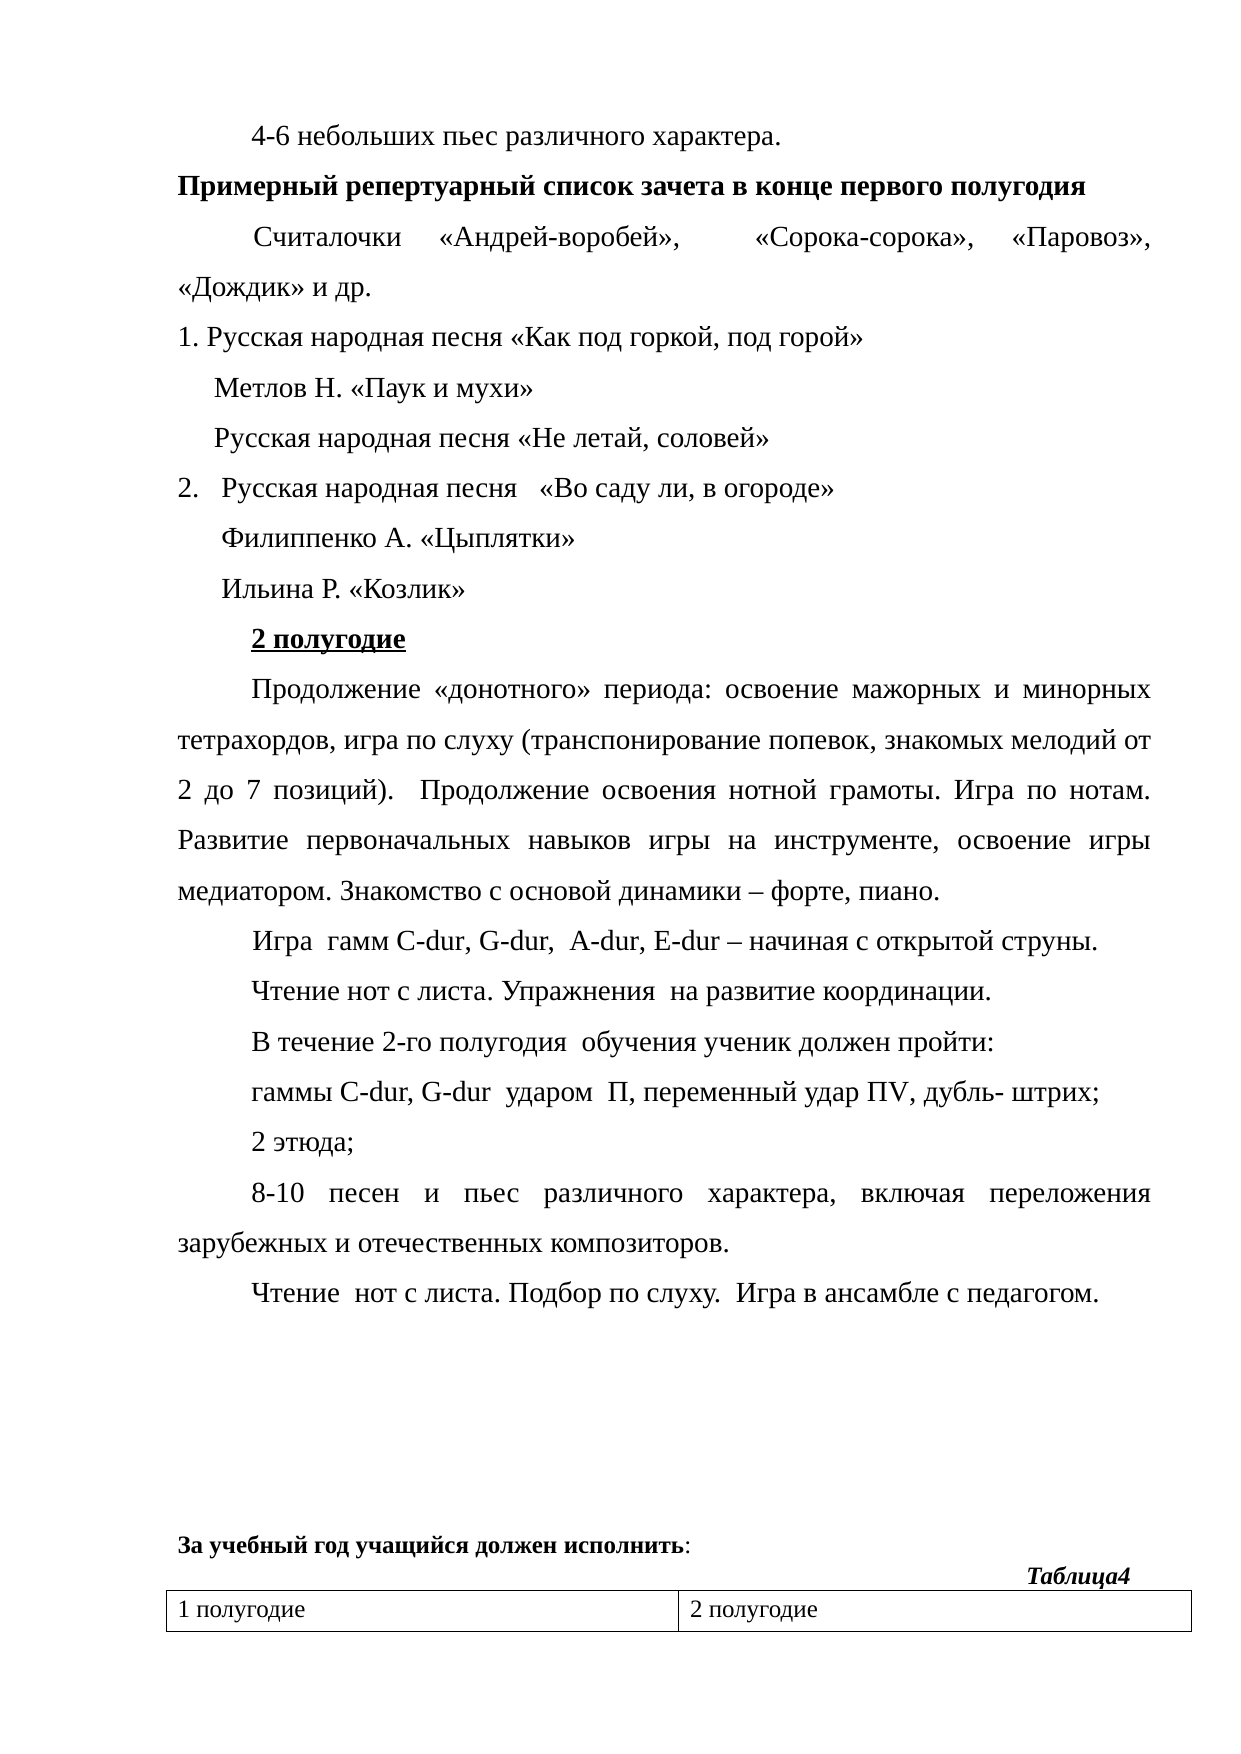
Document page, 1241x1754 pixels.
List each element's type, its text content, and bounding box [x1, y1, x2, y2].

text 2 полугодие [177, 621, 1152, 655]
text Метлов Н. «Паук и мухи» [177, 370, 1152, 403]
text 8-10 песен и пьес различного характера, включая переложения зарубежных и отечественных композиторов. [177, 1175, 1152, 1258]
text Игра гамм C-dur, G-dur, A-dur, E-dur – начиная с открытой струны. [177, 923, 1152, 957]
text Продолжение «донотного» периода: освоение мажорных и минорных тетрахордов, игра по слуху (транспонирование попевок, знакомых мелодий от 2 до 7 позиций). Продолжение освоения нотной грамоты. Игра по нотам. Развитие первоначальных навыков игры на инструменте, освоение игры медиатором. Знакомство с основой динамики – форте, пиано. [177, 672, 1152, 906]
text 2. Русская народная песня «Во саду ли, в огороде» [177, 470, 1152, 504]
text Чтение нот с листа. Упражнения на развитие координации. [177, 973, 1152, 1007]
text гаммы C-dur, G-dur ударом П, переменный удар ПV, дубль- штрих; [177, 1074, 1152, 1108]
table_header 2 полугодие [679, 1591, 1191, 1631]
text В течение 2-го полугодия обучения ученик должен пройти: [177, 1024, 1152, 1057]
text 2 этюда; [177, 1124, 1152, 1158]
text Таблица4 [177, 1561, 1152, 1590]
text Считалочки «Андрей-воробей», «Сорока-сорока», «Паровоз», «Дождик» и др. [177, 219, 1152, 303]
text Русская народная песня «Не летай, соловей» [177, 420, 1152, 453]
text Чтение нот с листа. Подбор по слуху. Игра в ансамбле с педагогом. [177, 1275, 1152, 1309]
text Филиппенко А. «Цыплятки» [177, 521, 1152, 554]
table_header 1 полугодие [167, 1591, 678, 1631]
text Примерный репертуарный список зачета в конце первого полугодия [177, 168, 1152, 202]
text 4-6 небольших пьес различного характера. [177, 118, 1152, 152]
text Ильина Р. «Козлик» [177, 571, 1152, 604]
text За учебный год учащийся должен исполнить: [177, 1530, 1152, 1558]
text 1. Русская народная песня «Как под горкой, под горой» [177, 319, 1152, 353]
